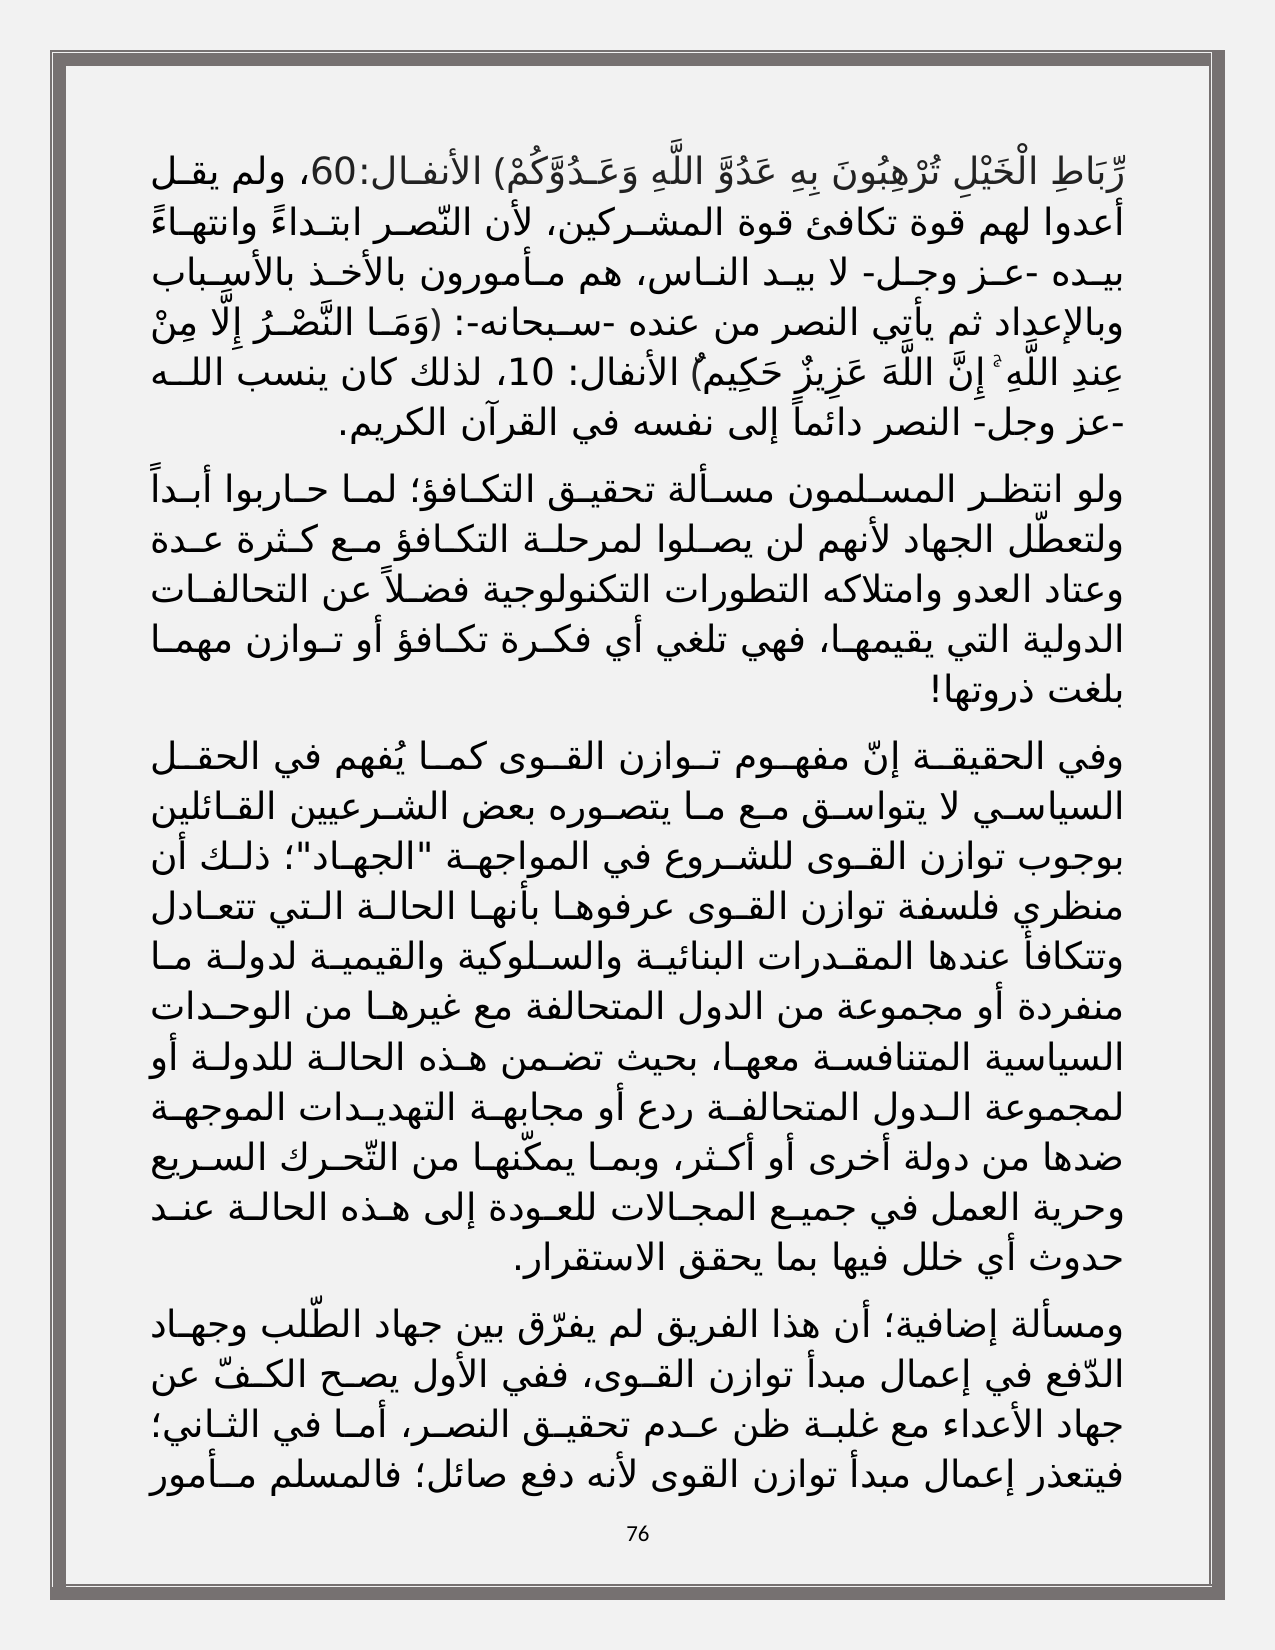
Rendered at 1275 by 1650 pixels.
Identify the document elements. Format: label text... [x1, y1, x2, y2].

text وفي الحقيقة إنّ مفهوم توازن القوى كما يُفهم في الحقل السياسي لا يتواسق مع ما يتصوره بعض الشرعيين القائلين بوجوب توازن القوى للشروع في المواجهة "الجهاد"؛ ذلك أن منظري فلسفة توازن القوى عرفوها بأنها الحالة التي تتعادل وتتكافأ عندها المقدرات البنائية والسلوكية والقيمية لدولة ما منفردة أو مجموعة من الدول المتحالفة مع غيرها من الوحدات السياسية المتنافسة معها، بحيث تضمن هذه الحالة للدولة أو لمجموعة الدول المتحالفة ردع أو مجابهة التهديدات الموجهة ضدها من دولة أخرى أو أكثر، وبما يمكّنها من التّحرك السريع وحرية العمل في جميع المجالات للعودة إلى هذه الحالة عند حدوث أي خلل فيها بما يحقق الاستقرار. [150, 734, 1125, 1279]
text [150, 150, 1125, 444]
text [150, 1302, 1125, 1496]
text ولو انتظر المسلمون مسألة تحقيق التكافؤ؛ لما حاربوا أبداً ولتعطّل الجهاد لأنهم لن يصلوا لمرحلة التكافؤ مع كثرة عدة وعتاد العدو وامتلاكه التطورات التكنولوجية فضلاً عن التحالفات الدولية التي يقيمها، فهي تلغي أي فكرة تكافؤ أو توازن مهما بلغت ذروتها! [150, 467, 1125, 711]
